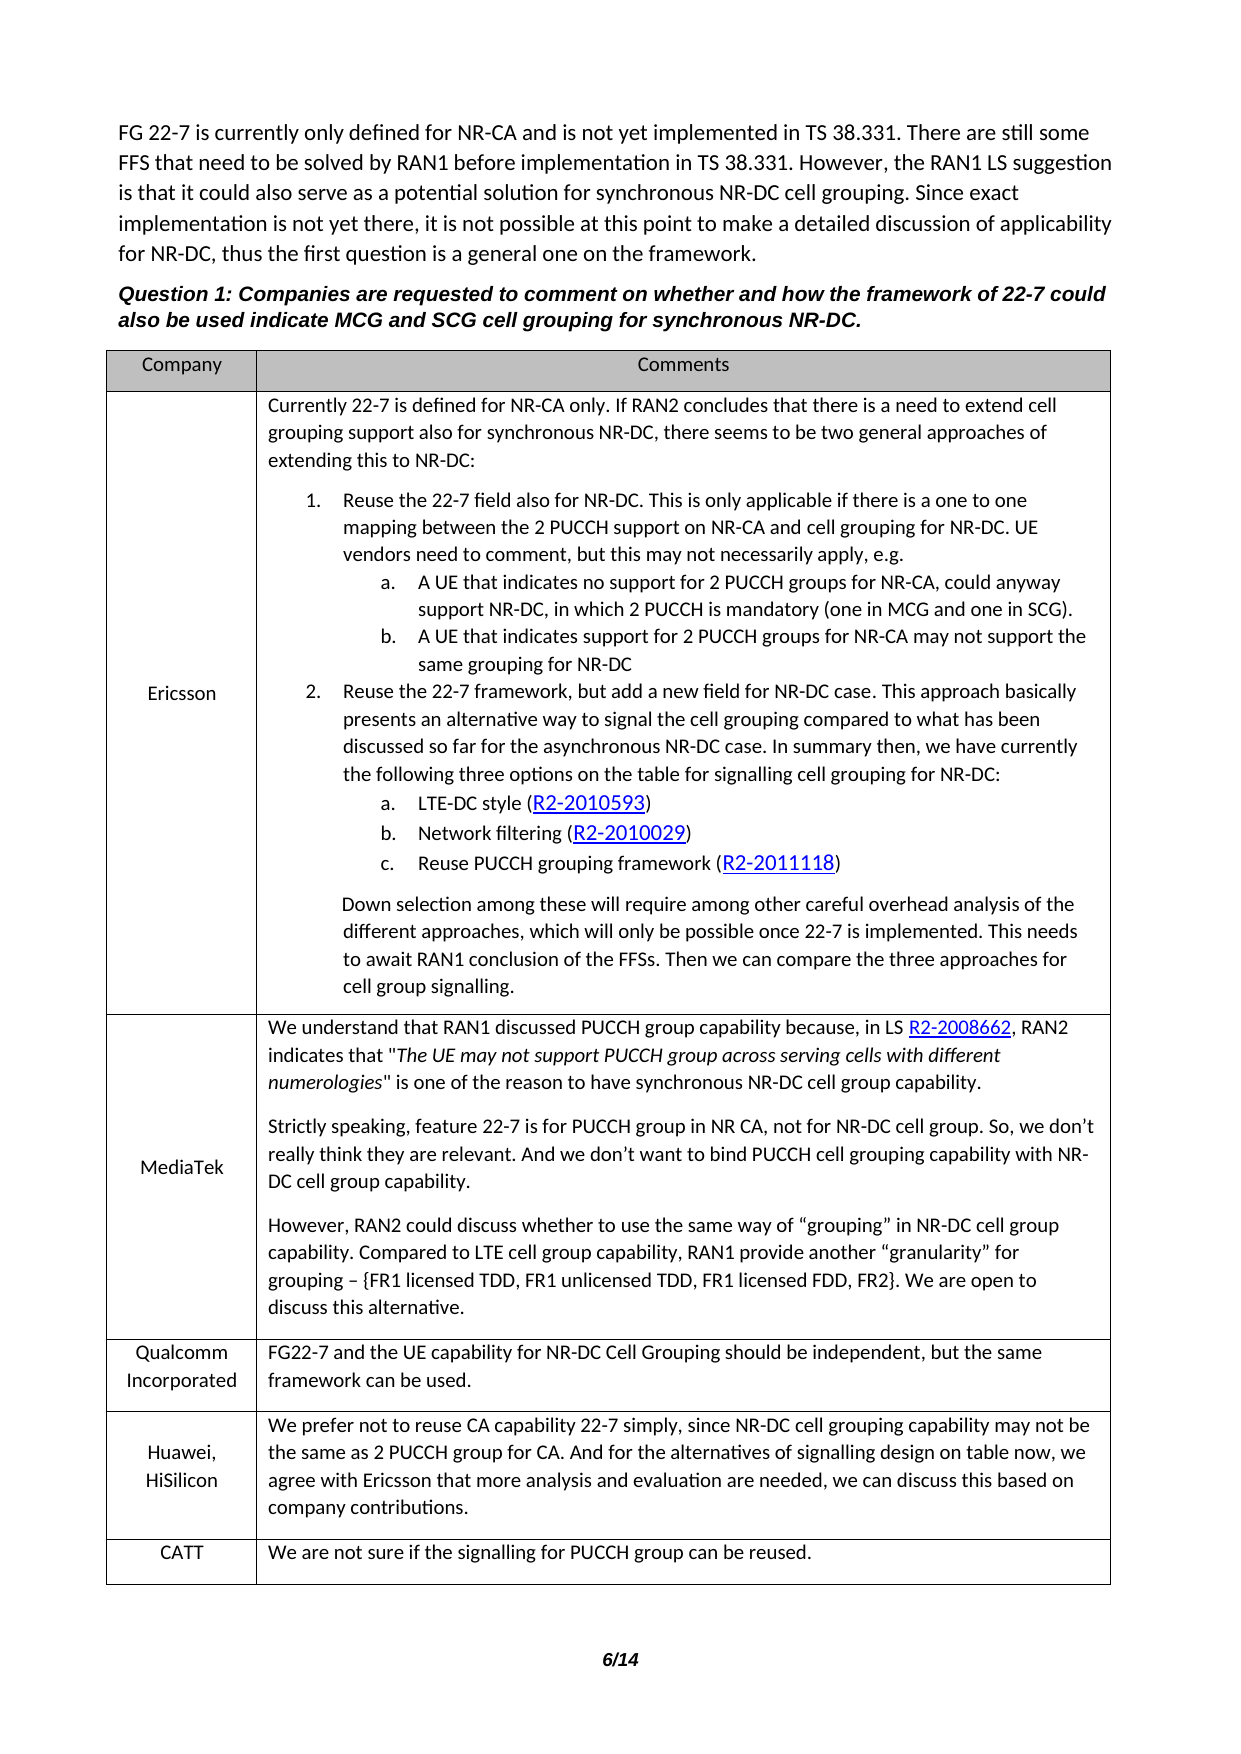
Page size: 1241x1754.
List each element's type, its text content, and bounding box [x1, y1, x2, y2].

text Question 1: Companies are requested to comment on whether and how the framework of 22-7 could also be used indicate MCG and SCG cell grouping for synchronous NR-DC. [118, 282, 1122, 331]
table_cell MediaTek [107, 1015, 256, 1338]
table_header Comments [257, 351, 1110, 391]
table_cell Ericsson [107, 392, 256, 1013]
text FG 22-7 is currently only defined for NR-CA and is not yet implemented in TS 38.331. There are still some FFS that need to be solved by RAN1 before implementation in TS 38.331. However, the RAN1 LS suggestion is that it could also serve as a potential solution for synchronous NR-DC cell grouping. Since exact implementation is not yet there, it is not possible at this point to make a detailed discussion of applicability for NR-DC, thus the first question is a general one on the framework. [118, 118, 1122, 267]
table_cell Qualcomm Incorporated [107, 1340, 256, 1411]
table_cell Huawei, HiSilicon [107, 1412, 256, 1538]
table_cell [257, 1540, 1110, 1584]
table_header Company [107, 351, 256, 391]
table_cell FG22-7 and the UE capability for NR-DC Cell Grouping should be independent, but the same framework can be used. [257, 1340, 1110, 1411]
table_cell CATT [107, 1540, 256, 1584]
table_cell We prefer not to reuse CA capability 22-7 simply, since NR-DC cell grouping capability may not be the same as 2 PUCCH group for CA. And for the alternatives of signalling design on table now, we agree with Ericsson that more analysis and evaluation are needed, we can discuss this based on company contributions. [257, 1412, 1110, 1538]
table_cell Currently 22-7 is defined for NR-CA only. If RAN2 concludes that there is a need to extend cell grouping support also for synchronous NR-DC, there seems to be two general approaches of extending this to NR-DC: Reuse the 22-7 field also for NR-DC. This is only applicable if there is a one to one mapping between the 2 PUCCH support on NR-CA and cell grouping for NR-DC. UE vendors need to comment, but this may not necessarily apply, e.g. A UE that indicates no support for 2 PUCCH groups for NR-CA, could anyway support NR-DC, in which 2 PUCCH is mandatory (one in MCG and one in SCG). A UE that indicates support for 2 PUCCH groups for NR-CA may not support the same grouping for NR-DC Reuse the 22-7 framework, but add a new field for NR-DC case. This approach basically presents an alternative way to signal the cell grouping compared to what has been discussed so far for the asynchronous NR-DC case. In summary then, we have currently the following three options on the table for signalling cell grouping for NR-DC: LTE-DC style (R2-2010593) Network filtering (R2-2010029) Reuse PUCCH grouping framework (R2-2011118) Down selection among these will require among other careful overhead analysis of the different approaches, which will only be possible once 22-7 is implemented. This needs to await RAN1 conclusion of the FFSs. Then we can compare the three approaches for cell group signalling. [257, 392, 1110, 1013]
table_cell We understand that RAN1 discussed PUCCH group capability because, in LS R2-2008662, RAN2 indicates that "The UE may not support PUCCH group across serving cells with different numerologies" is one of the reason to have synchronous NR-DC cell group capability. Strictly speaking, feature 22-7 is for PUCCH group in NR CA, not for NR-DC cell group. So, we don’t really think they are relevant. And we don’t want to bind PUCCH cell grouping capability with NR-DC cell group capability. However, RAN2 could discuss whether to use the same way of “grouping” in NR-DC cell group capability. Compared to LTE cell group capability, RAN1 provide another “granularity” for grouping – {FR1 licensed TDD, FR1 unlicensed TDD, FR1 licensed FDD, FR2}. We are open to discuss this alternative. [257, 1015, 1110, 1338]
